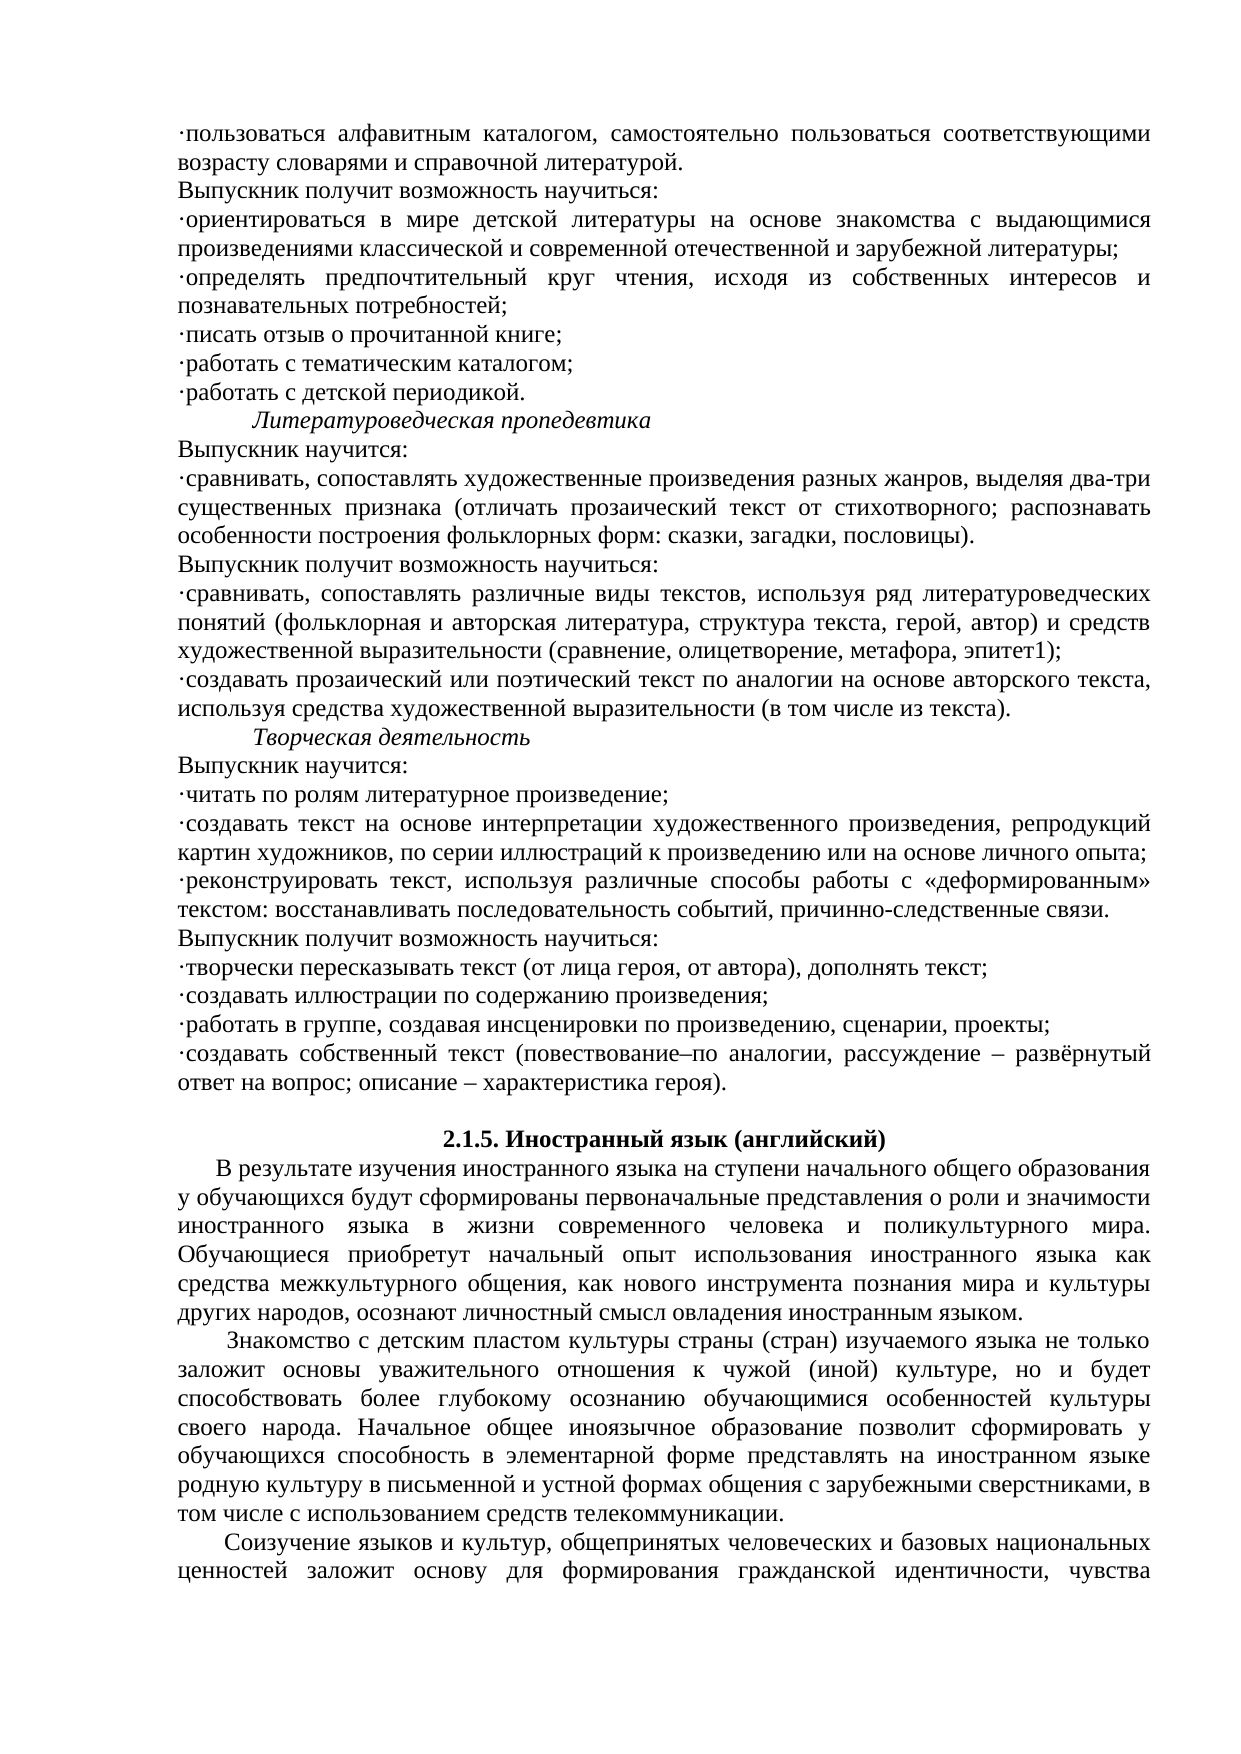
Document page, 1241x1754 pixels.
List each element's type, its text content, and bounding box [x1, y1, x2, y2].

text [177, 1527, 1152, 1584]
text ·ориентироваться в мире детской литературы на основе знакомства с выдающимися произведениями классической и современной отечественной и зарубежной литературы; [177, 204, 1152, 262]
text ·создавать собственный текст (повествование–по аналогии, рассуждение – развёрнутый ответ на вопрос; описание – характеристика героя). [177, 1038, 1152, 1096]
text ·писать отзыв о прочитанной книге; [177, 319, 1152, 348]
text Выпускник получит возможность научиться: [177, 549, 1152, 578]
text ·создавать иллюстрации по содержанию произведения; [177, 981, 1152, 1009]
text Выпускник научится: [177, 434, 1152, 463]
text ·работать с детской периодикой. [177, 377, 1152, 406]
text Творческая деятельность [177, 722, 1152, 751]
text В результате изучения иностранного языка на ступени начального общего образования у обучающихся будут сформированы первоначальные представления о роли и значимости иностранного языка в жизни современного человека и поликультурного мира. Обучающиеся приобретут начальный опыт использования иностранного языка как средства межкультурного общения, как нового инструмента познания мира и культуры других народов, осознают личностный смысл овладения иностранным языком. [177, 1153, 1152, 1326]
text Выпускник получит возможность научиться: [177, 176, 1152, 204]
text ·работать с тематическим каталогом; [177, 348, 1152, 377]
text Знакомство с детским пластом культуры страны (стран) изучаемого языка не только заложит основы уважительного отношения к чужой (иной) культуре, но и будет способствовать более глубокому осознанию обучающимися особенностей культуры своего народа. Начальное общее иноязычное образование позволит сформировать у обучающихся способность в элементарной форме представлять на иностранном языке родную культуру в письменной и устной формах общения с зарубежными сверстниками, в том числе с использованием средств телекоммуникации. [177, 1326, 1152, 1527]
text ·создавать прозаический или поэтический текст по аналогии на основе авторского текста, используя средства художественной выразительности (в том числе из текста). [177, 664, 1152, 722]
text ·сравнивать, сопоставлять различные виды текстов, используя ряд литературоведческих понятий (фольклорная и авторская литература, структура текста, герой, автор) и средств художественной выразительности (сравнение, олицетворение, метафора, эпитет1); [177, 578, 1152, 664]
text ·реконструировать текст, используя различные способы работы с «деформированным» текстом: восстанавливать последовательность событий, причинно-следственные связи. [177, 866, 1152, 923]
text ·пользоваться алфавитным каталогом, самостоятельно пользоваться соответствующими возрасту словарями и справочной литературой. [177, 118, 1152, 176]
text ·сравнивать, сопоставлять художественные произведения разных жанров, выделяя два-три существенных признака (отличать прозаический текст от стихотворного; распознавать особенности построения фольклорных форм: сказки, загадки, пословицы). [177, 463, 1152, 549]
text ·творчески пересказывать текст (от лица героя, от автора), дополнять текст; [177, 952, 1152, 981]
text Литературоведческая пропедевтика [177, 406, 1152, 434]
text Выпускник научится: [177, 751, 1152, 779]
text ·работать в группе, создавая инсценировки по произведению, сценарии, проекты; [177, 1009, 1152, 1038]
text 2.1.5. Иностранный язык (английский) [177, 1124, 1152, 1153]
text ·создавать текст на основе интерпретации художественного произведения, репродукций картин художников, по серии иллюстраций к произведению или на основе личного опыта; [177, 808, 1152, 866]
text Выпускник получит возможность научиться: [177, 923, 1152, 952]
text ·читать по ролям литературное произведение; [177, 779, 1152, 808]
text ·определять предпочтительный круг чтения, исходя из собственных интересов и познавательных потребностей; [177, 262, 1152, 319]
